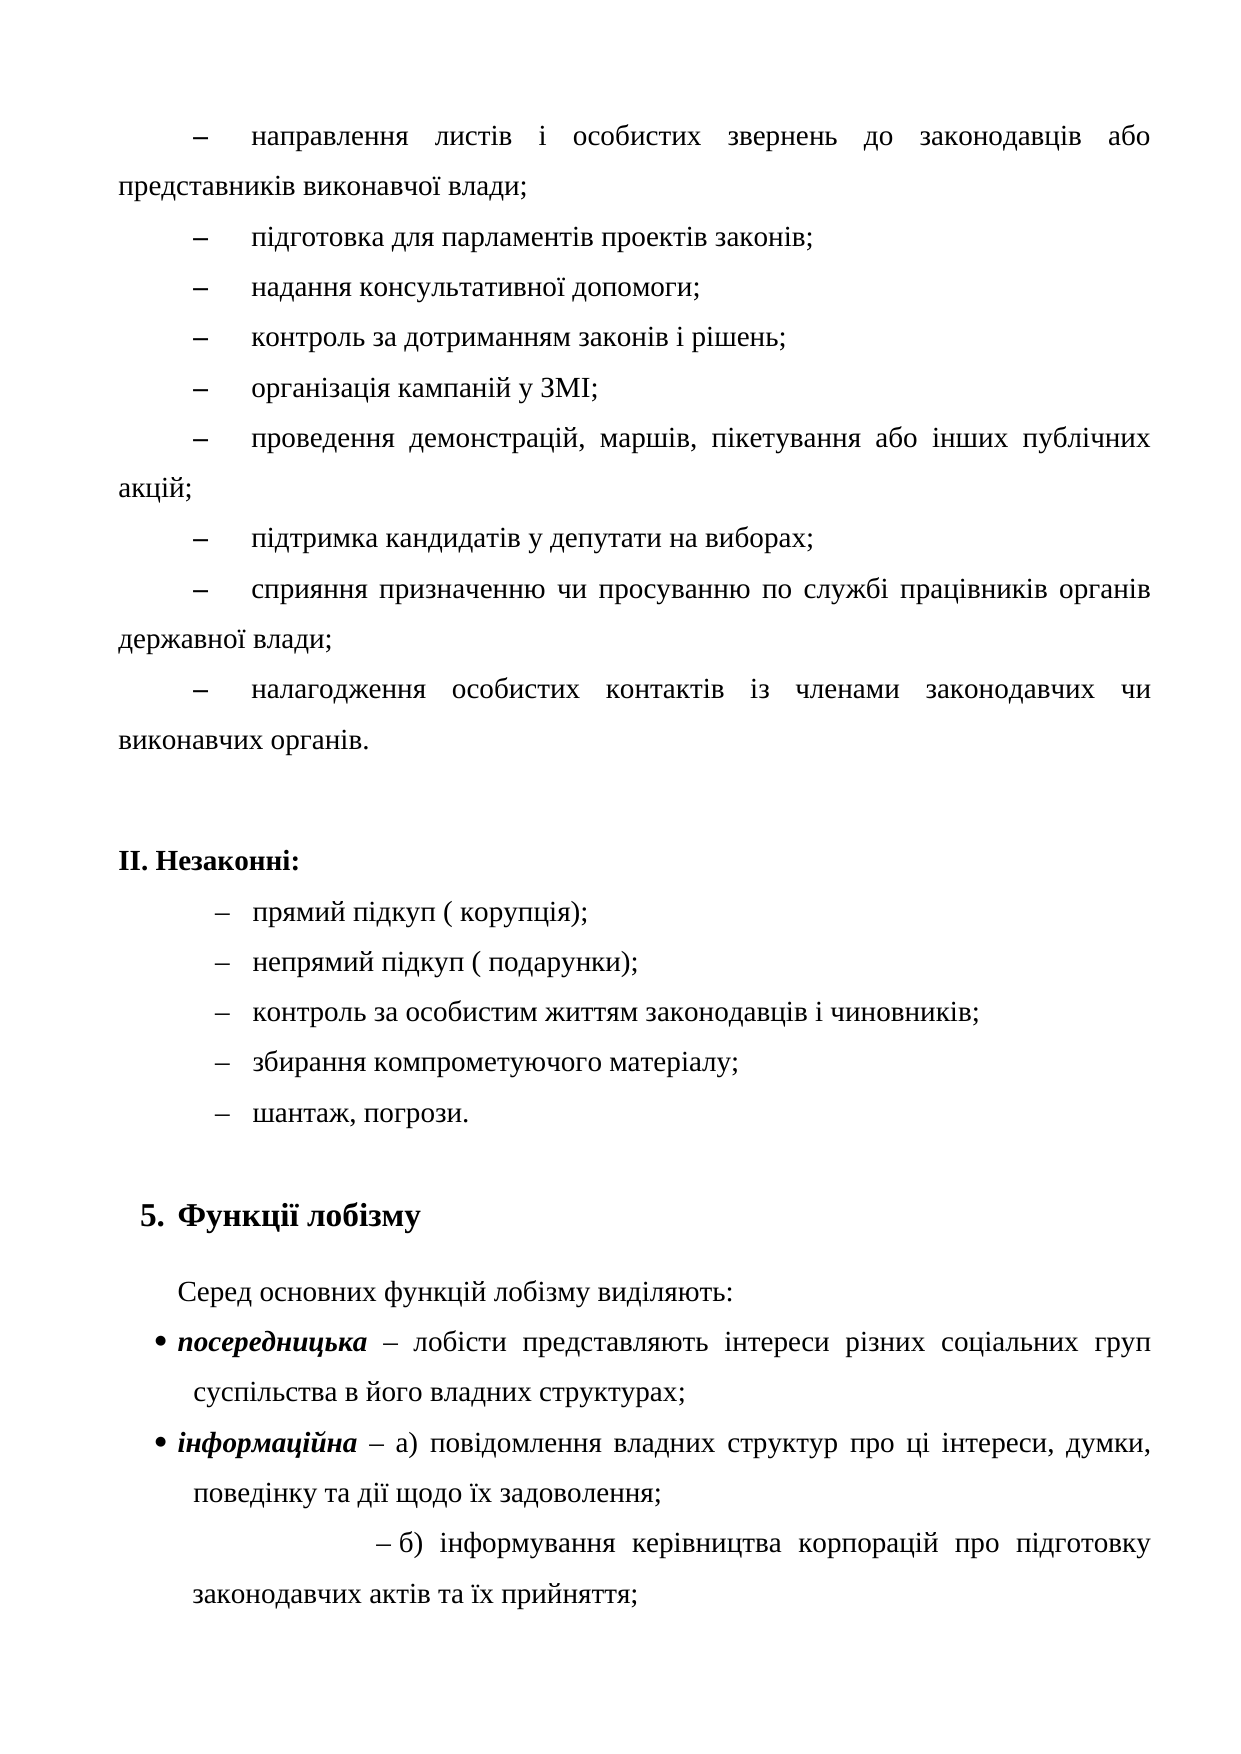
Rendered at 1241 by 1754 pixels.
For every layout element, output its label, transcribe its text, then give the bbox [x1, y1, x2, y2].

list контроль за дотриманням законів і рішень; [118, 319, 1152, 353]
list направлення листів і особистих звернень до законодавців або представників виконавчої влади; [118, 118, 1152, 202]
list налагодження особистих контактів із членами законодавчих чи виконавчих органів. [118, 672, 1152, 755]
list сприяння призначенню чи просуванню по службі працівників органів державної влади; [118, 571, 1152, 655]
list прямий підкуп ( корупція); [215, 894, 1152, 927]
list шантаж, погрози. [215, 1095, 1152, 1128]
list збирання компрометуючого матеріалу; [215, 1044, 1152, 1078]
list проведення демонстрацій, маршів, пікетування або інших публічних акцій; [118, 420, 1152, 504]
list організація кампаній у ЗМІ; [118, 370, 1152, 403]
list надання консультативної допомоги; [118, 269, 1152, 303]
list б) інформування керівництва корпорацій про підготовку законодавчих актів та їх прийняття; [192, 1526, 1152, 1609]
text ІІ. Незаконні: [118, 843, 1152, 877]
list підготовка для парламентів проектів законів; [118, 219, 1152, 252]
list підтримка кандидатів у депутати на виборах; [118, 521, 1152, 554]
text Серед основних функцій лобізму виділяють: [177, 1274, 1152, 1307]
list Функції лобізму [140, 1196, 1152, 1234]
list контроль за особистим життям законодавців і чиновників; [215, 994, 1152, 1028]
list посередницька – лобісти представляють інтереси різних соціальних груп суспільства в його владних структурах; [156, 1324, 1152, 1408]
list непрямий підкуп ( подарунки); [215, 944, 1152, 977]
list інформаційна – а) повідомлення владних структур про ці інтереси, думки, поведінку та дії щодо їх задоволення; [156, 1425, 1152, 1509]
